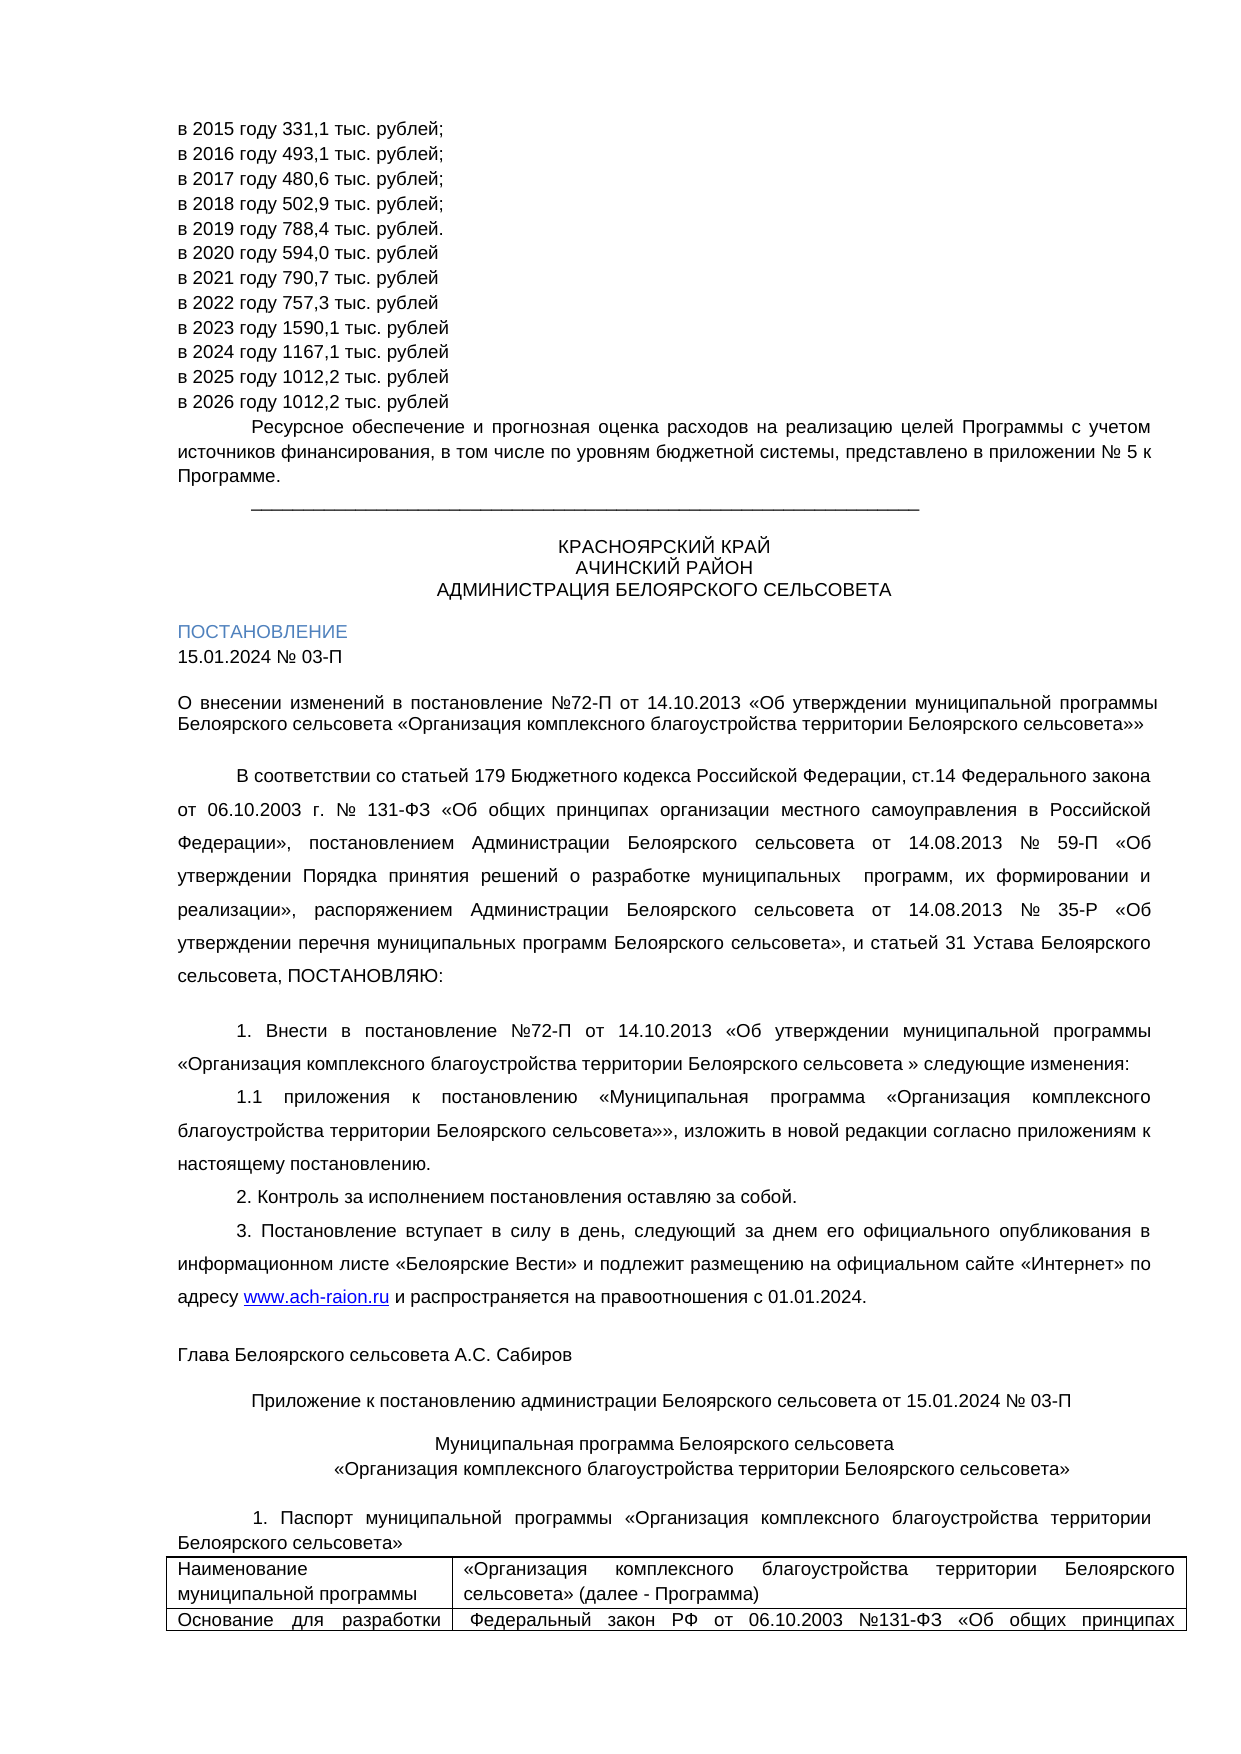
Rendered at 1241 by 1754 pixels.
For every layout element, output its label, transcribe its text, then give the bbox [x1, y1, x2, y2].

text 1. Внести в постановление №72-П от 14.10.2013 «Об утверждении муниципальной программы «Организация комплексного благоустройства территории Белоярского сельсовета » следующие изменения: [177, 1010, 1152, 1077]
text в 2018 году 502,9 тыс. рублей; [177, 192, 1152, 214]
text в 2024 году 1167,1 тыс. рублей [177, 341, 1152, 363]
text АДМИНИСТРАЦИЯ БЕЛОЯРСКОГО СЕЛЬСОВЕТА [177, 579, 1152, 600]
text в 2023 году 1590,1 тыс. рублей [177, 316, 1152, 338]
subtitle ПОСТАНОВЛЕНИЕ [177, 621, 1152, 643]
text 1.1 приложения к постановлению «Муниципальная программа «Организация комплексного благоустройства территории Белоярского сельсовета»», изложить в новой редакции согласно приложениям к настоящему постановлению. [177, 1077, 1152, 1177]
text Приложение к постановлению администрации Белоярского сельсовета от 15.01.2024 № 03-П [177, 1389, 1152, 1411]
text в 2022 году 757,3 тыс. рублей [177, 292, 1152, 313]
text Ресурсное обеспечение и прогнозная оценка расходов на реализацию целей Программы с учетом источников финансирования, в том числе по уровням бюджетной системы, представлено в приложении № 5 к Программе. [177, 416, 1152, 487]
text в 2015 году 331,1 тыс. рублей; [177, 118, 1152, 140]
text в 2021 году 790,7 тыс. рублей [177, 267, 1152, 288]
text «Организация комплексного благоустройства территории Белоярского сельсовета» [177, 1457, 1152, 1479]
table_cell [167, 1609, 452, 1630]
text 3. Постановление вступает в силу в день, следующий за днем его официального опубликования в информационном листе «Белоярские Вести» и подлежит размещению на официальном сайте «Интернет» по адресу www.ach-raion.ru и распространяется на правоотношения с 01.01.2024. [177, 1210, 1152, 1310]
text 1. Паспорт муниципальной программы «Организация комплексного благоустройства территории Белоярского сельсовета» [177, 1507, 1152, 1553]
text О внесении изменений в постановление №72-П от 14.10.2013 «Об утверждении муниципальной программы Белоярского сельсовета «Организация комплексного благоустройства территории Белоярского сельсовета»» [177, 692, 1158, 735]
text в 2019 году 788,4 тыс. рублей. [177, 217, 1152, 239]
text АЧИНСКИЙ РАЙОН [177, 557, 1152, 579]
text Муниципальная программа Белоярского сельсовета [177, 1432, 1152, 1454]
text КРАСНОЯРСКИЙ КРАЙ [177, 536, 1152, 557]
text в 2020 году 594,0 тыс. рублей [177, 242, 1152, 264]
text в 2017 году 480,6 тыс. рублей; [177, 168, 1152, 189]
text в 2026 году 1012,2 тыс. рублей [177, 391, 1152, 412]
text в 2025 году 1012,2 тыс. рублей [177, 366, 1152, 388]
text В соответствии со статьей 179 Бюджетного кодекса Российской Федерации, ст.14 Федерального закона от 06.10.2003 г. № 131-ФЗ «Об общих принципах организации местного самоуправления в Российской Федерации», постановлением Администрации Белоярского сельсовета от 14.08.2013 № 59-П «Об утверждении Порядка принятия решений о разработке муниципальных программ, их формировании и реализации», распоряжением Администрации Белоярского сельсовета от 14.08.2013 № 35-Р «Об утверждении перечня муниципальных программ Белоярского сельсовета», и статьей 31 Устава Белоярского сельсовета, ПОСТАНОВЛЯЮ: [177, 756, 1152, 989]
text 2. Контроль за исполнением постановления оставляю за собой. [177, 1177, 1152, 1210]
table_header «Организация комплексного благоустройства территории Белоярского сельсовета» (далее - Программа) [453, 1558, 1186, 1608]
table_header Наименование муниципальной программы [167, 1558, 452, 1608]
text ________________________________________________________________ [177, 490, 1152, 512]
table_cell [453, 1609, 1186, 1630]
text Глава Белоярского сельсовета А.С. Сабиров [177, 1344, 1152, 1365]
text 15.01.2024 № 03-П [177, 646, 1152, 667]
text в 2016 году 493,1 тыс. рублей; [177, 143, 1152, 164]
